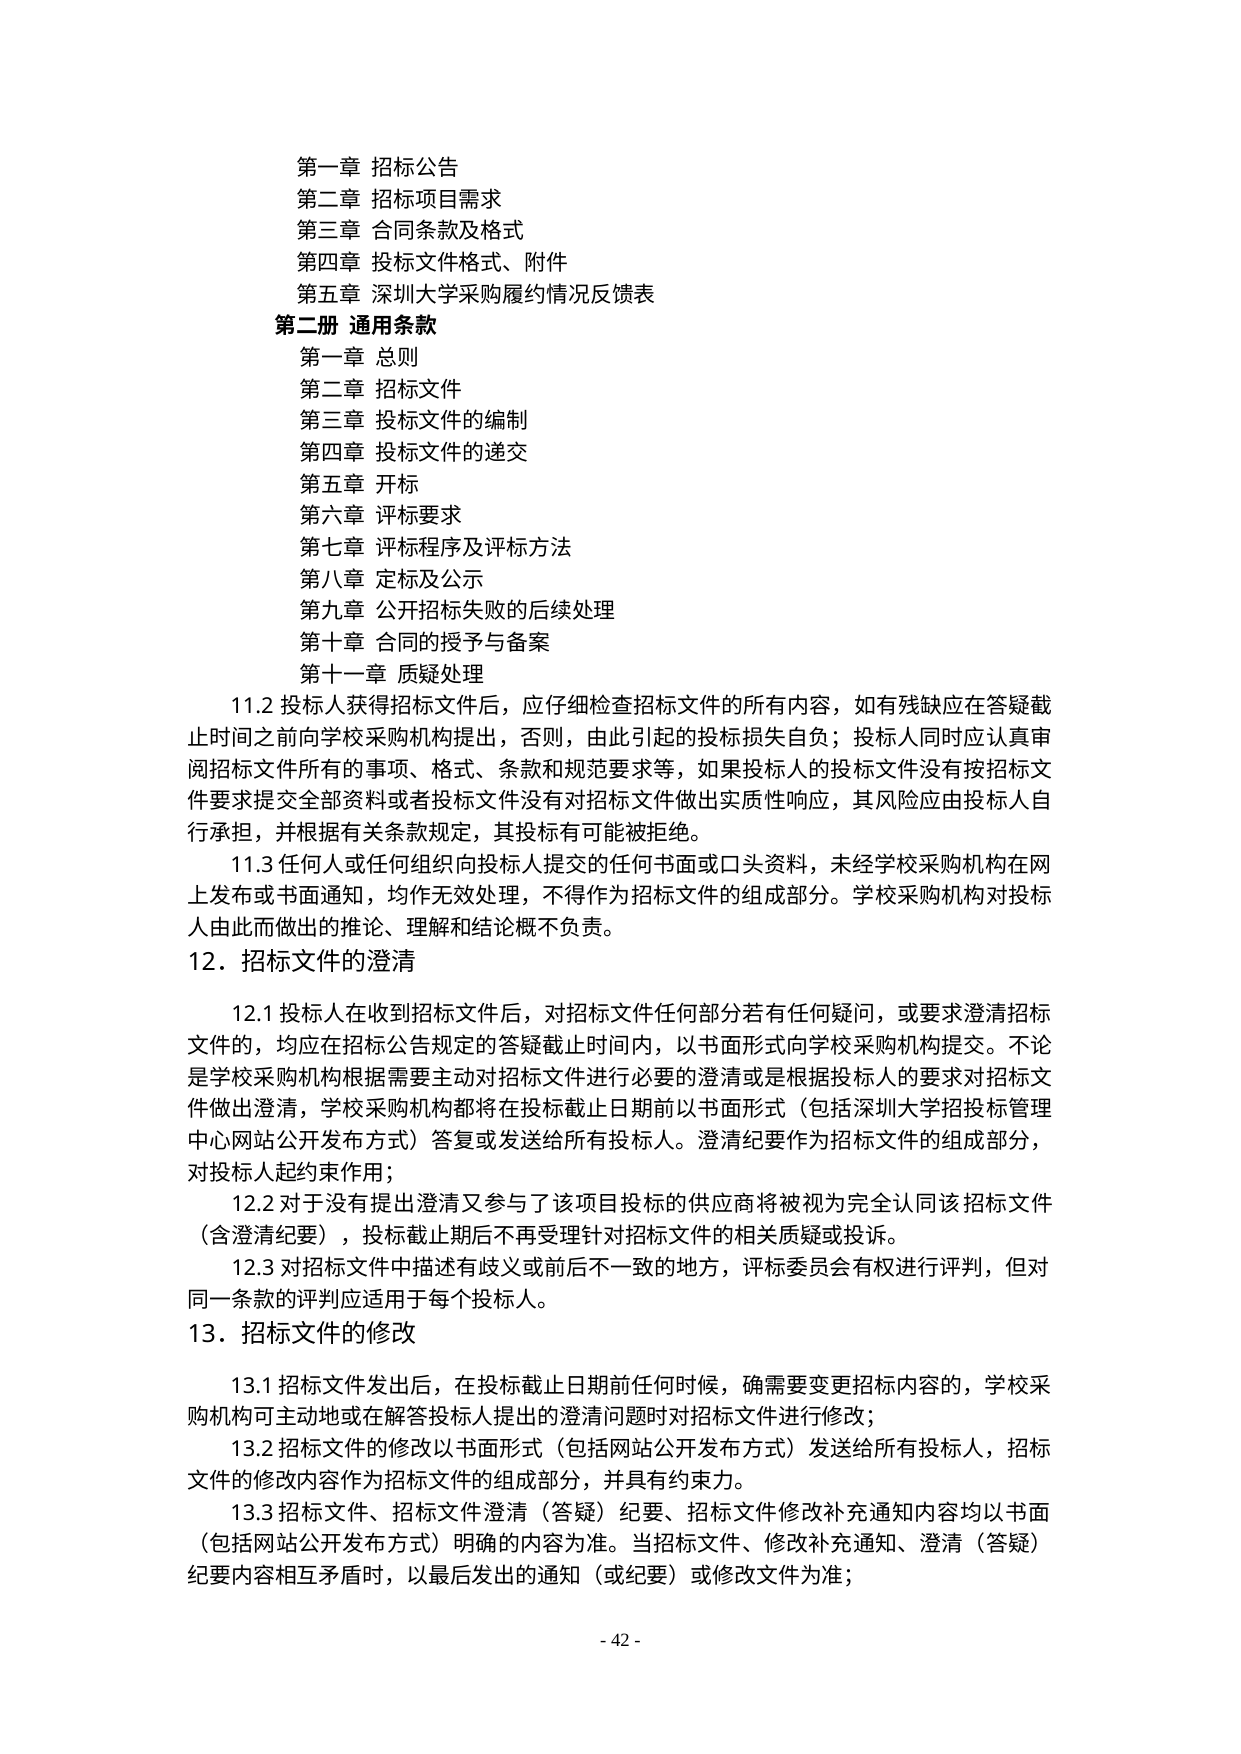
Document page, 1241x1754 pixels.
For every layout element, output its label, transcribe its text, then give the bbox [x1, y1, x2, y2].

text 第一章 招标公告 [253, 150, 1053, 182]
list 第六章 评标要求 [187, 498, 1053, 530]
text 13．招标文件的修改 [187, 1313, 1053, 1349]
text 13.1招标文件发出后，在投标截止日期前任何时候，确需要变更招标内容的，学校采购机构可主动地或在解答投标人提出的澄清问题时对招标文件进行修改； [187, 1368, 1053, 1431]
text 13.3招标文件、招标文件澄清（答疑）纪要、招标文件修改补充通知内容均以书面（包括网站公开发布方式）明确的内容为准。当招标文件、修改补充通知、澄清（答疑）纪要内容相互矛盾时，以最后发出的通知（或纪要）或修改文件为准； [187, 1494, 1053, 1589]
text 第二章 招标项目需求 [253, 182, 1053, 213]
text 13.2招标文件的修改以书面形式（包括网站公开发布方式）发送给所有投标人，招标文件的修改内容作为招标文件的组成部分，并具有约束力。 [187, 1431, 1053, 1494]
list 第四章 投标文件的递交 [187, 435, 1053, 467]
text 第二册 通用条款 [231, 308, 1053, 340]
text 第三章 合同条款及格式 [253, 213, 1053, 245]
text 12．招标文件的澄清 [187, 942, 1053, 978]
text 第四章 投标文件格式、附件 [253, 245, 1053, 277]
text 11.2 投标人获得招标文件后，应仔细检查招标文件的所有内容，如有残缺应在答疑截止时间之前向学校采购机构提出，否则，由此引起的投标损失自负；投标人同时应认真审阅招标文件所有的事项、格式、条款和规范要求等，如果投标人的投标文件没有按招标文件要求提交全部资料或者投标文件没有对招标文件做出实质性响应，其风险应由投标人自行承担，并根据有关条款规定，其投标有可能被拒绝。 [187, 688, 1053, 847]
list 第五章 开标 [187, 467, 1053, 498]
list 第九章 公开招标失败的后续处理 [187, 593, 1053, 625]
list 第三章 投标文件的编制 [187, 403, 1053, 435]
list 第七章 评标程序及评标方法 [187, 530, 1053, 562]
text 12.2对于没有提出澄清又参与了该项目投标的供应商将被视为完全认同该招标文件（含澄清纪要），投标截止期后不再受理针对招标文件的相关质疑或投诉。 [187, 1186, 1053, 1250]
list 第二章 招标文件 [187, 372, 1053, 403]
list 第十一章 质疑处理 [187, 657, 1053, 688]
list 第一章 总则 [187, 340, 1053, 372]
list 第八章 定标及公示 [187, 562, 1053, 593]
text 第五章 深圳大学采购履约情况反馈表 [253, 277, 1053, 308]
list 第十章 合同的授予与备案 [187, 625, 1053, 657]
text 11.3任何人或任何组织向投标人提交的任何书面或口头资料，未经学校采购机构在网上发布或书面通知，均作无效处理，不得作为招标文件的组成部分。学校采购机构对投标人由此而做出的推论、理解和结论概不负责。 [187, 847, 1053, 942]
text 12.1投标人在收到招标文件后，对招标文件任何部分若有任何疑问，或要求澄清招标文件的，均应在招标公告规定的答疑截止时间内，以书面形式向学校采购机构提交。不论是学校采购机构根据需要主动对招标文件进行必要的澄清或是根据投标人的要求对招标文件做出澄清，学校采购机构都将在投标截止日期前以书面形式（包括深圳大学招投标管理中心网站公开发布方式）答复或发送给所有投标人。澄清纪要作为招标文件的组成部分，对投标人起约束作用； [187, 996, 1053, 1186]
text 12.3 对招标文件中描述有歧义或前后不一致的地方，评标委员会有权进行评判，但对同一条款的评判应适用于每个投标人。 [187, 1250, 1053, 1313]
